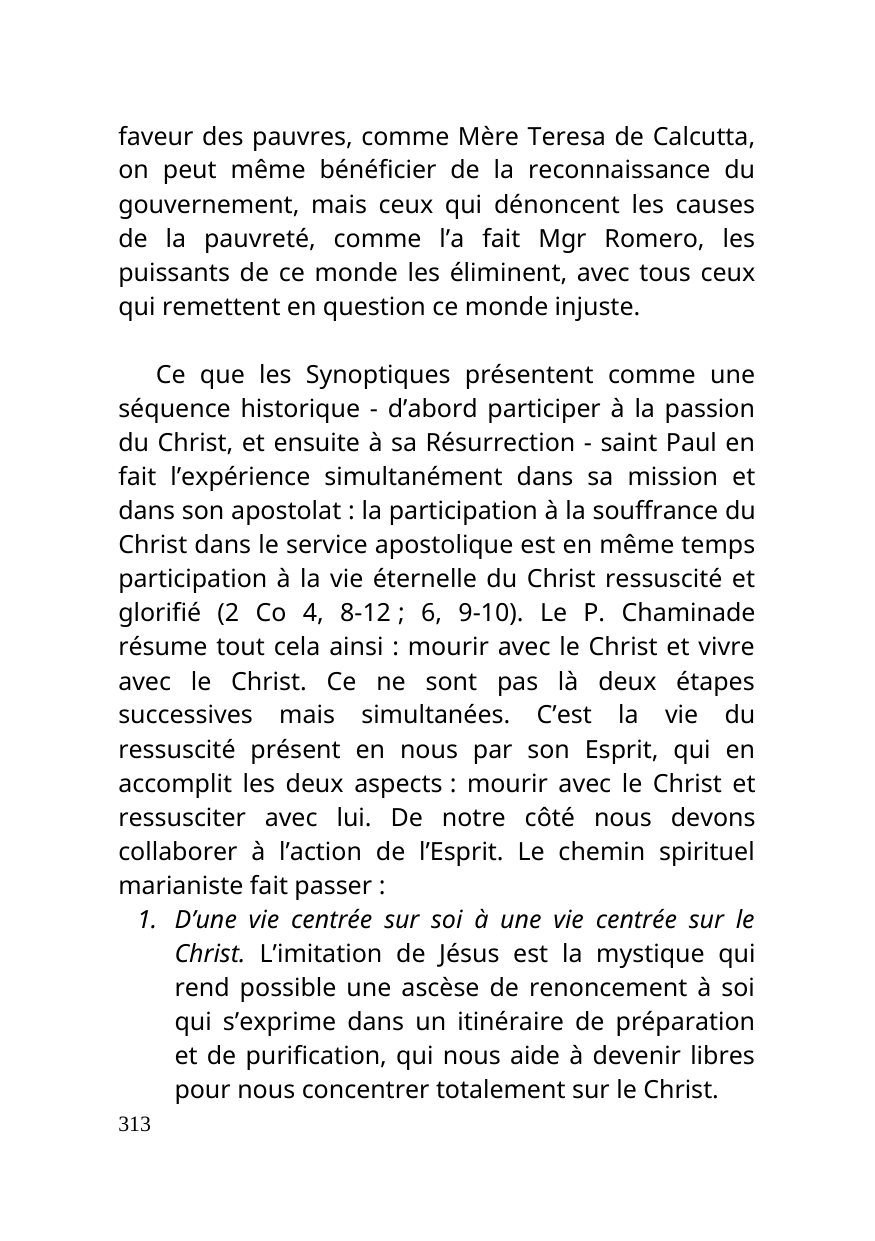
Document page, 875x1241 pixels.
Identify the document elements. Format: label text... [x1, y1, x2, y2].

list D’une vie centrée sur soi à une vie centrée sur le Christ. L’imitation de Jésus est la mystique qui rend possible une ascèse de renoncement à soi qui s’exprime dans un itinéraire de préparation et de purification, qui nous aide à devenir libres pour nous concentrer totalement sur le Christ. [137, 902, 756, 1106]
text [118, 118, 756, 322]
text Ce que les Synoptiques présentent comme une séquence historique - d’abord participer à la passion du Christ, et ensuite à sa Résurrection - saint Paul en fait l’expérience simultanément dans sa mission et dans son apostolat : la participation à la souffrance du Christ dans le service apostolique est en même temps participation à la vie éternelle du Christ ressuscité et glorifié (2 Co 4, 8-12 ; 6, 9-10). Le P. Chaminade résume tout cela ainsi : mourir avec le Christ et vivre avec le Christ. Ce ne sont pas là deux étapes successives mais simultanées. C’est la vie du ressuscité présent en nous par son Esprit, qui en accomplit les deux aspects : mourir avec le Christ et ressusciter avec lui. De notre côté nous devons collaborer à l’action de l’Esprit. Le chemin spirituel marianiste fait passer : [118, 357, 756, 902]
